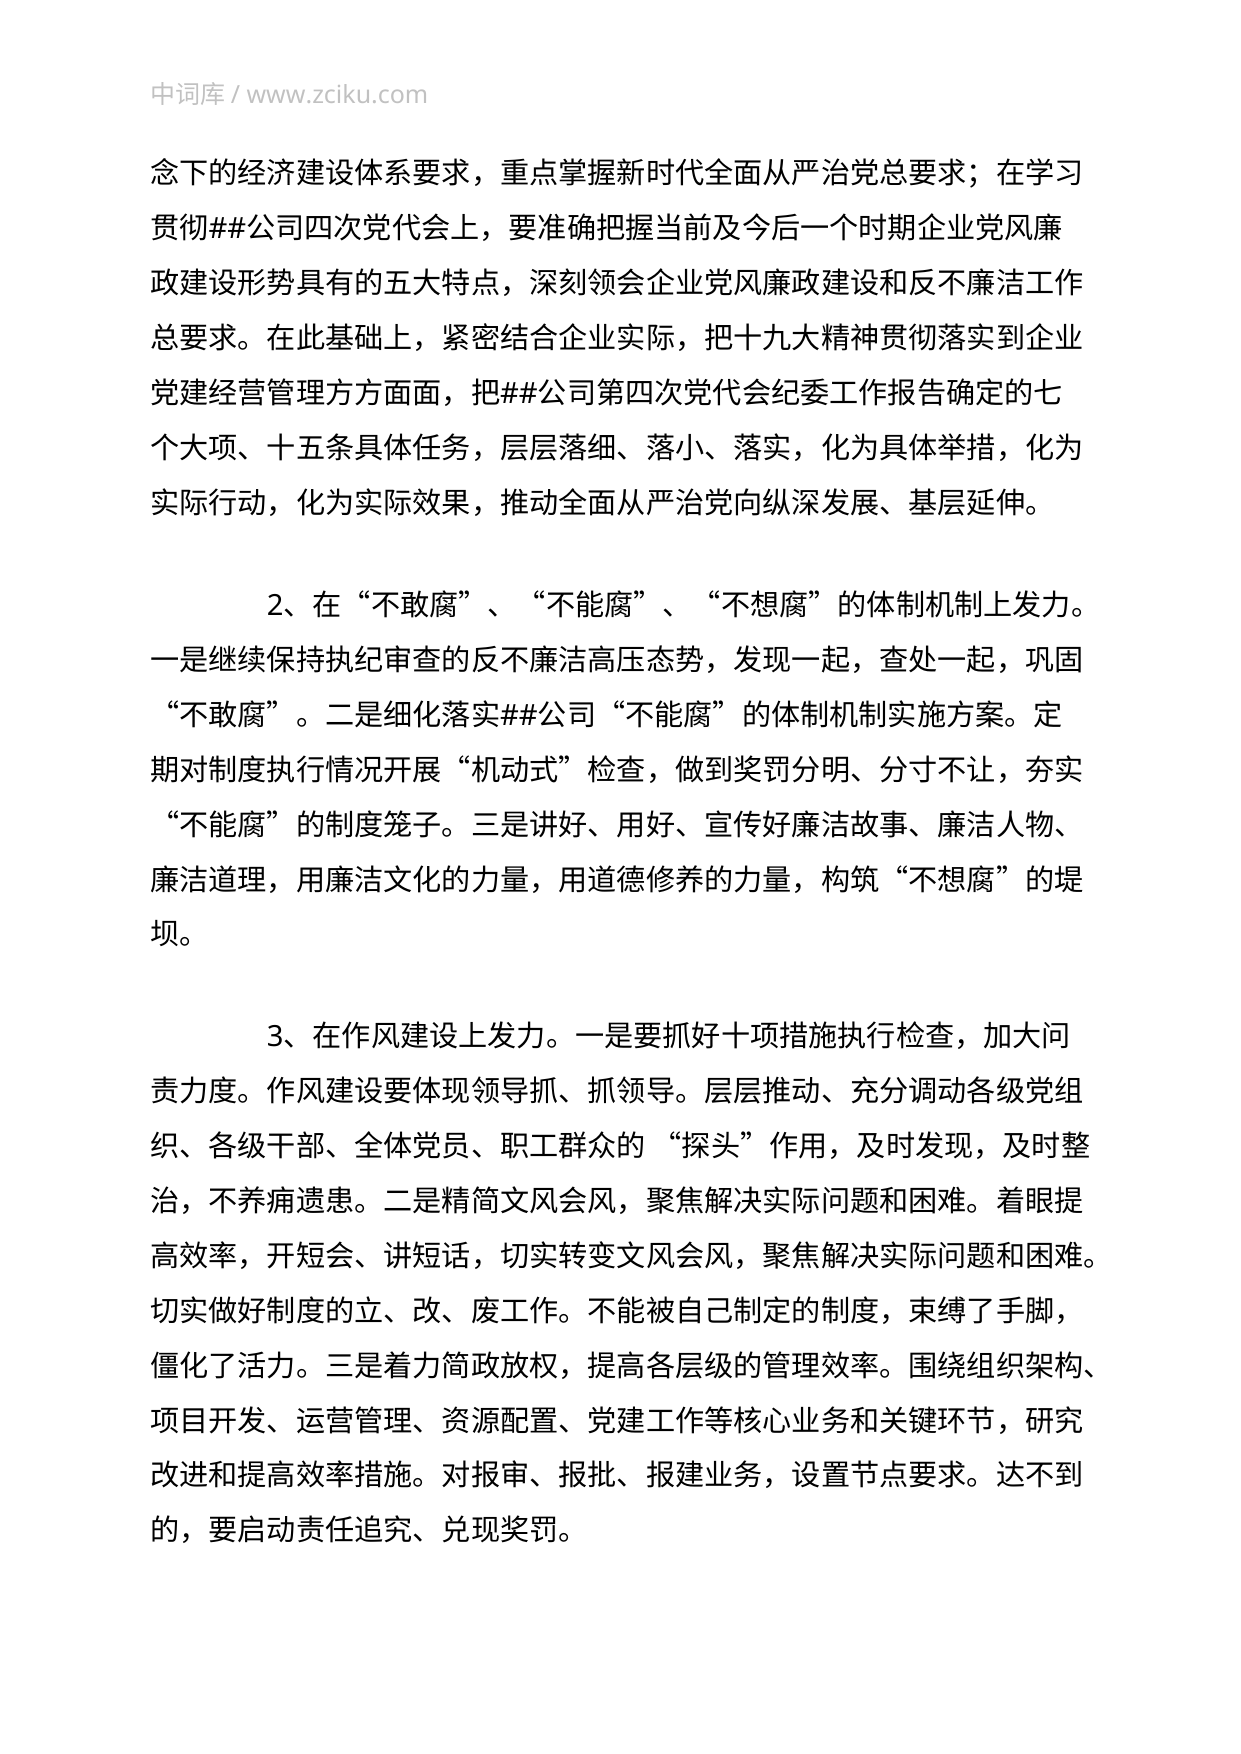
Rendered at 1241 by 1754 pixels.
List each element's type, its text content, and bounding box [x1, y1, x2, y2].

text 3、在作风建设上发力。一是要抓好十项措施执行检查，加大问责力度。作风建设要体现领导抓、抓领导。层层推动、充分调动各级党组织、各级干部、全体党员、职工群众的 “探头”作用，及时发现，及时整治，不养痈遗患。二是精简文风会风，聚焦解决实际问题和困难。着眼提高效率，开短会、讲短话，切实转变文风会风，聚焦解决实际问题和困难。切实做好制度的立、改、废工作。不能被自己制定的制度，束缚了手脚，僵化了活力。三是着力简政放权，提高各层级的管理效率。围绕组织架构、项目开发、运营管理、资源配置、党建工作等核心业务和关键环节，研究改进和提高效率措施。对报审、报批、报建业务，设置节点要求。达不到的，要启动责任追究、兑现奖罚。 [150, 1013, 1090, 1549]
text 2、在“不敢腐”、“不能腐”、“不想腐”的体制机制上发力。一是继续保持执纪审查的反不廉洁高压态势，发现一起，查处一起，巩固“不敢腐”。二是细化落实##公司“不能腐”的体制机制实施方案。定期对制度执行情况开展“机动式”检查，做到奖罚分明、分寸不让，夯实“不能腐”的制度笼子。三是讲好、用好、宣传好廉洁故事、廉洁人物、廉洁道理，用廉洁文化的力量，用道德修养的力量，构筑“不想腐”的堤坝。 [150, 581, 1090, 953]
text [150, 150, 1090, 522]
